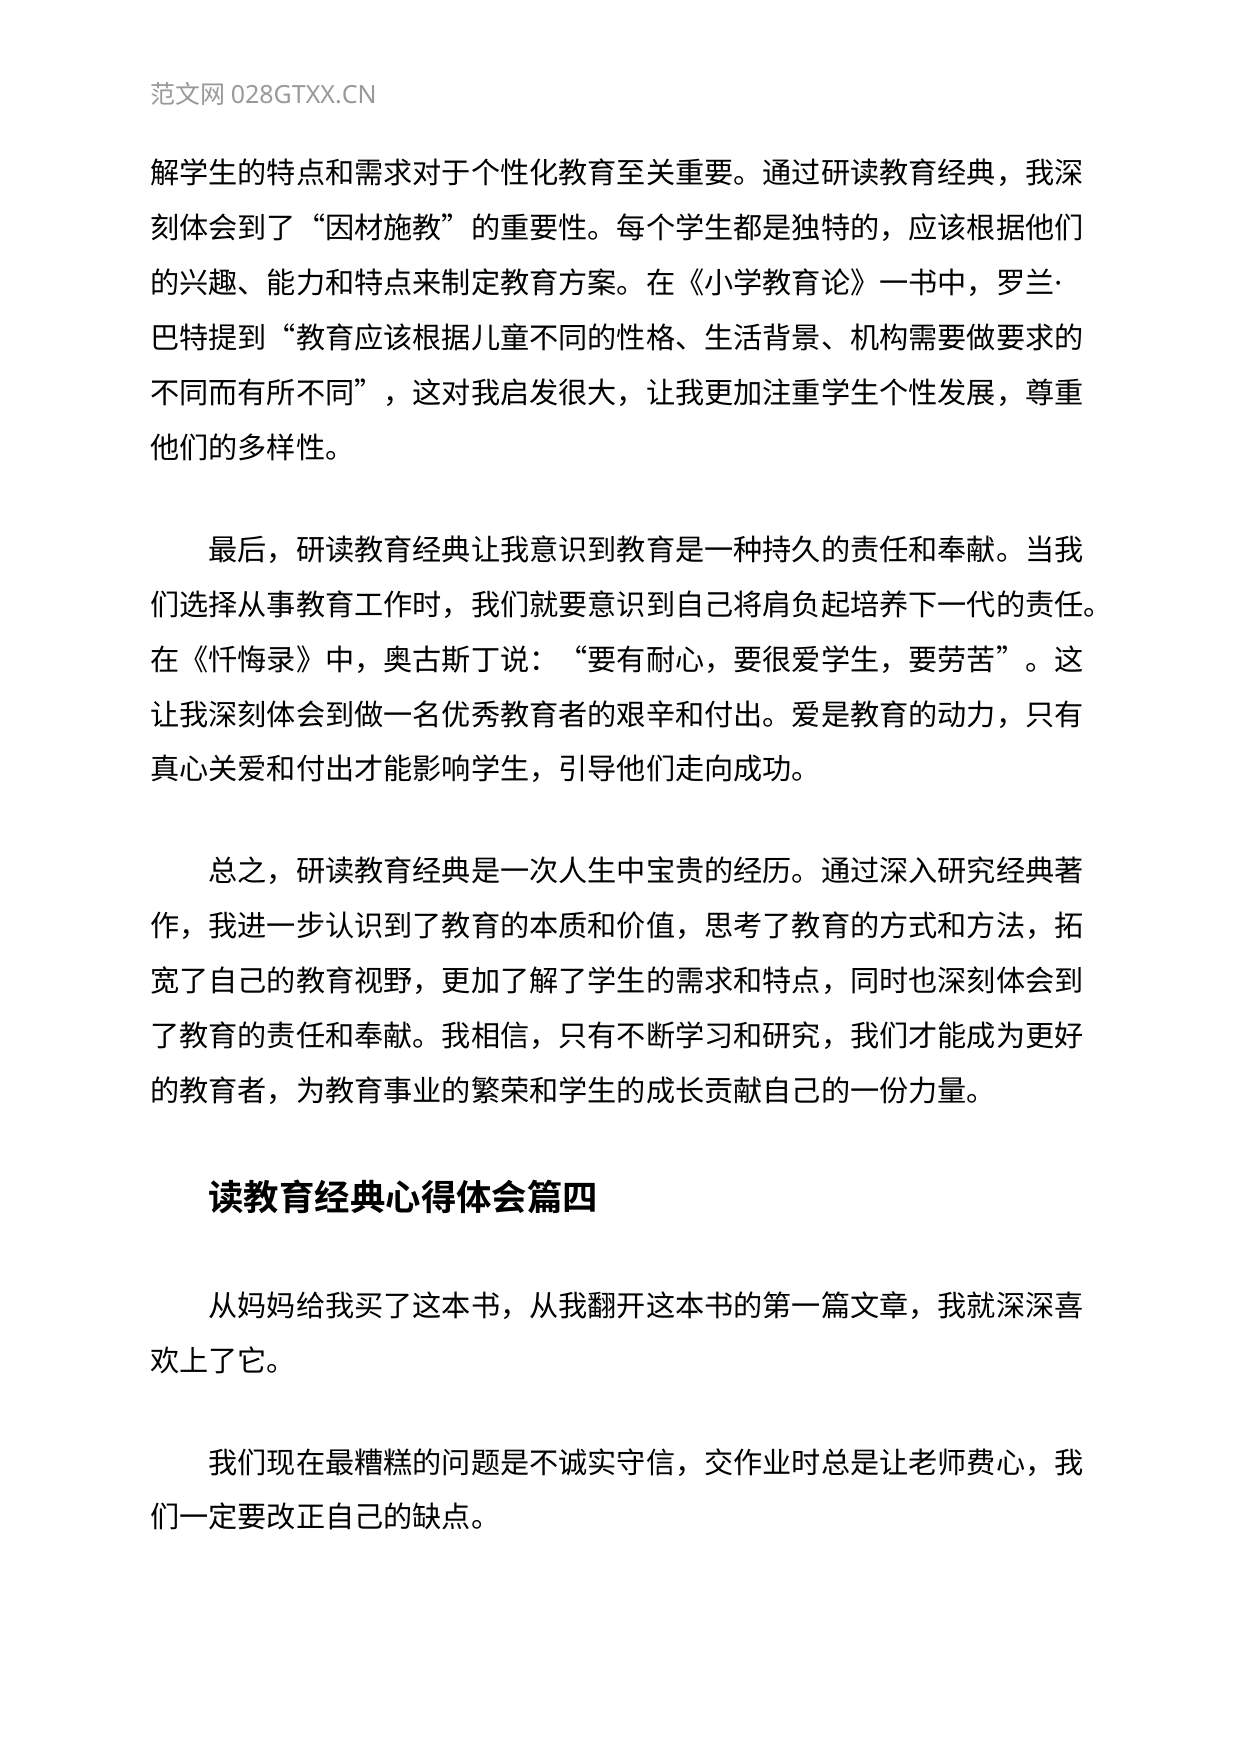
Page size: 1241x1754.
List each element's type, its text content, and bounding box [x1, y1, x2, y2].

text 总之，研读教育经典是一次人生中宝贵的经历。通过深入研究经典著作，我进一步认识到了教育的本质和价值，思考了教育的方式和方法，拓宽了自己的教育视野，更加了解了学生的需求和特点，同时也深刻体会到了教育的责任和奉献。我相信，只有不断学习和研究，我们才能成为更好的教育者，为教育事业的繁荣和学生的成长贡献自己的一份力量。 [150, 848, 1090, 1109]
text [150, 150, 1090, 467]
text 我们现在最糟糕的问题是不诚实守信，交作业时总是让老师费心，我们一定要改正自己的缺点。 [150, 1439, 1090, 1536]
text 最后，研读教育经典让我意识到教育是一种持久的责任和奉献。当我们选择从事教育工作时，我们就要意识到自己将肩负起培养下一代的责任。在《忏悔录》中，奥古斯丁说：“要有耐心，要很爱学生，要劳苦”。这让我深刻体会到做一名优秀教育者的艰辛和付出。爱是教育的动力，只有真心关爱和付出才能影响学生，引导他们走向成功。 [150, 526, 1090, 788]
text 读教育经典心得体会篇四 [150, 1169, 1090, 1220]
text 从妈妈给我买了这本书，从我翻开这本书的第一篇文章，我就深深喜欢上了它。 [150, 1282, 1090, 1380]
